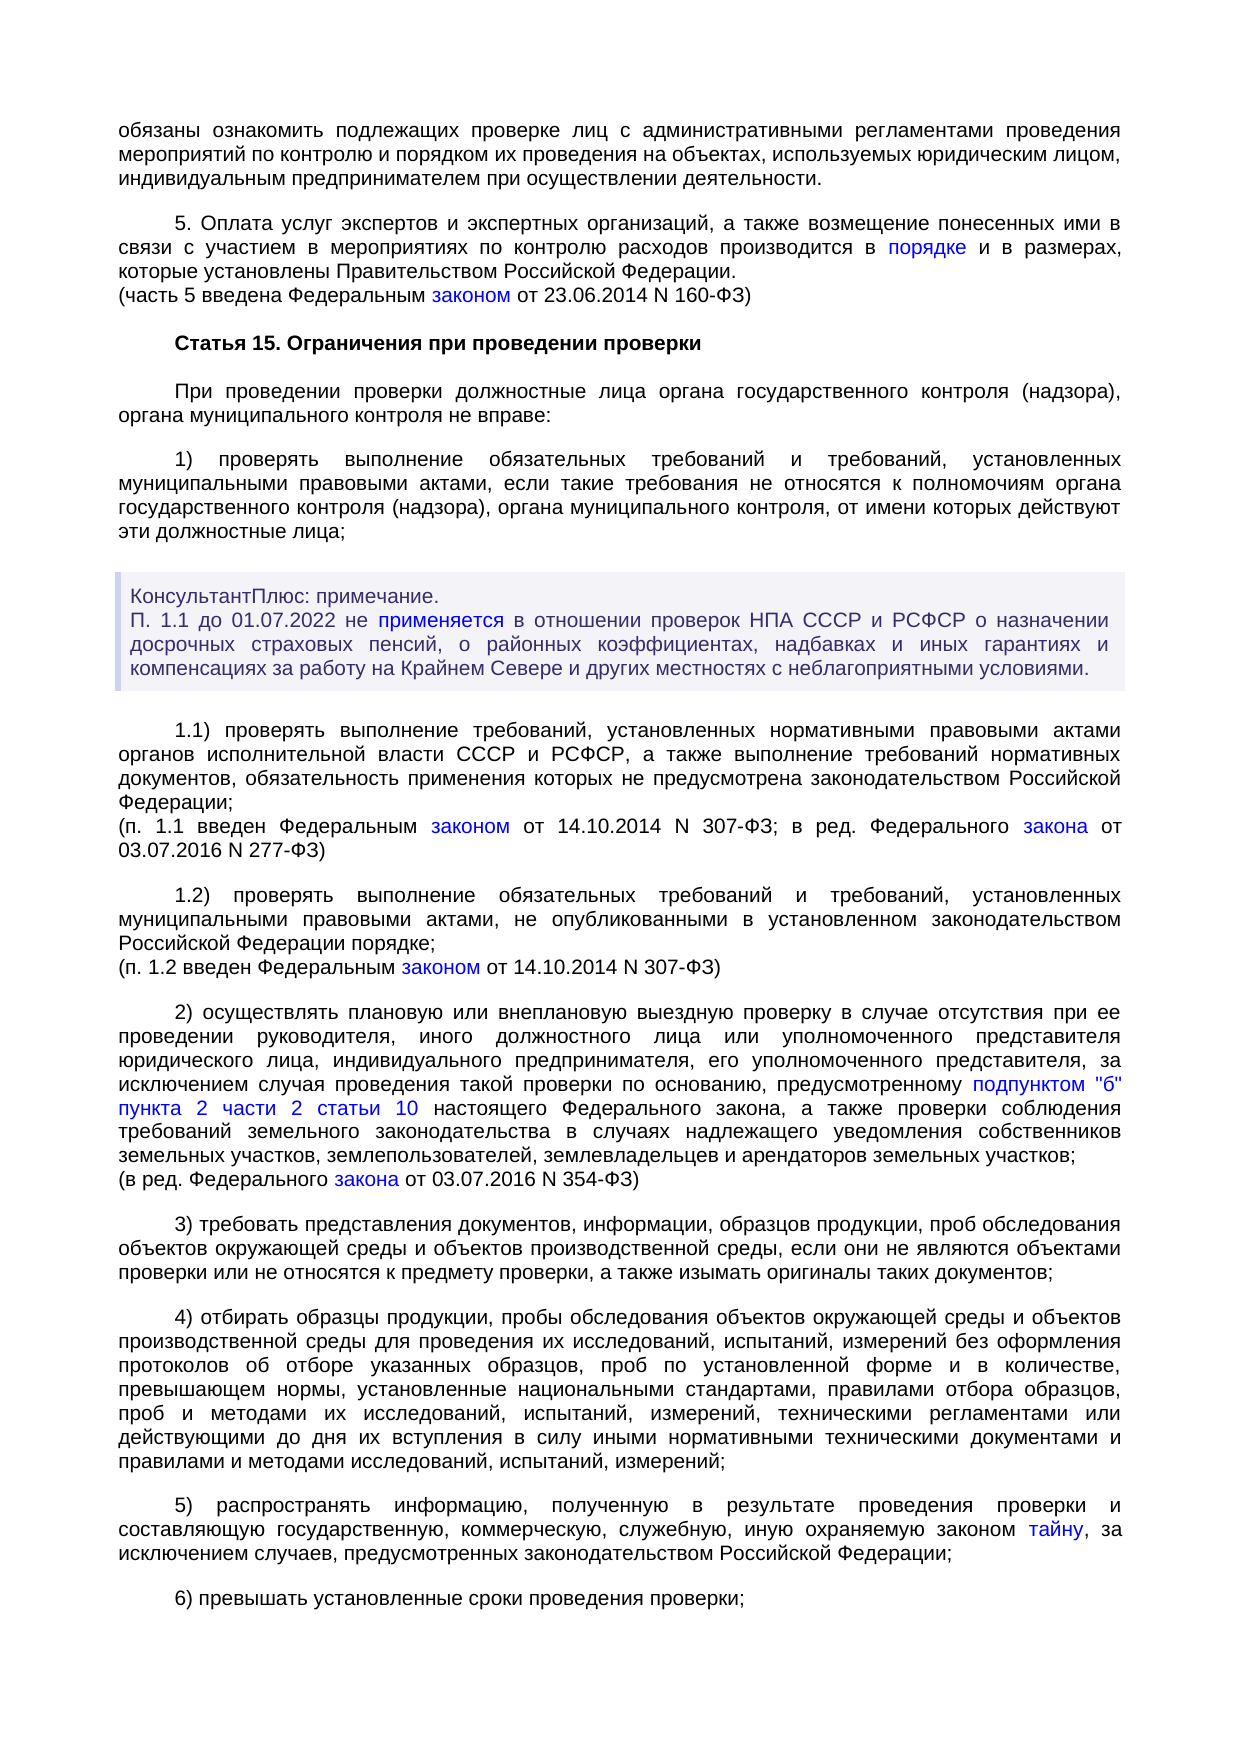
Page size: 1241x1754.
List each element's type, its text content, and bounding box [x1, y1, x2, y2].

text 5. Оплата услуг экспертов и экспертных организаций, а также возмещение понесенных ими в связи с участием в мероприятиях по контролю расходов производится в порядке и в размерах, которые установлены Правительством Российской Федерации. [118, 211, 1122, 283]
text 3) требовать представления документов, информации, образцов продукции, проб обследования объектов окружающей среды и объектов производственной среды, если они не являются объектами проверки или не относятся к предмету проверки, а также изымать оригиналы таких документов; [118, 1212, 1122, 1284]
text (п. 1.1 введен Федеральным законом от 14.10.2014 N 307-ФЗ; в ред. Федерального закона от 03.07.2016 N 277-ФЗ) [118, 814, 1122, 862]
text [118, 118, 1122, 190]
text 5) распространять информацию, полученную в результате проведения проверки и составляющую государственную, коммерческую, служебную, иную охраняемую законом тайну, за исключением случаев, предусмотренных законодательством Российской Федерации; [118, 1493, 1122, 1565]
text 6) превышать установленные сроки проведения проверки; [118, 1586, 1122, 1610]
text 4) отбирать образцы продукции, пробы обследования объектов окружающей среды и объектов производственной среды для проведения их исследований, испытаний, измерений без оформления протоколов об отборе указанных образцов, проб по установленной форме и в количестве, превышающем нормы, установленные национальными стандартами, правилами отбора образцов, проб и методами их исследований, испытаний, измерений, техническими регламентами или действующими до дня их вступления в силу иными нормативными техническими документами и правилами и методами исследований, испытаний, измерений; [118, 1305, 1122, 1472]
text 1) проверять выполнение обязательных требований и требований, установленных муниципальными правовыми актами, если такие требования не относятся к полномочиям органа государственного контроля (надзора), органа муниципального контроля, от имени которых действуют эти должностные лица; [118, 447, 1122, 543]
text (в ред. Федерального закона от 03.07.2016 N 354-ФЗ) [118, 1167, 1122, 1191]
text Статья 15. Ограничения при проведении проверки [118, 331, 1122, 354]
text При проведении проверки должностные лица органа государственного контроля (надзора), органа муниципального контроля не вправе: [118, 378, 1122, 426]
text (часть 5 введена Федеральным законом от 23.06.2014 N 160-ФЗ) [118, 283, 1122, 307]
text 1.1) проверять выполнение требований, установленных нормативными правовыми актами органов исполнительной власти СССР и РСФСР, а также выполнение требований нормативных документов, обязательность применения которых не предусмотрена законодательством Российской Федерации; [118, 718, 1122, 814]
table_header КонсультантПлюс: примечание. П. 1.1 до 01.07.2022 не применяется в отношении проверок НПА СССР и РСФСР о назначении досрочных страховых пенсий, о районных коэффициентах, надбавках и иных гарантиях и компенсациях за работу на Крайнем Севере и других местностях с неблагоприятными условиями. [121, 572, 1119, 691]
text 2) осуществлять плановую или внеплановую выездную проверку в случае отсутствия при ее проведении руководителя, иного должностного лица или уполномоченного представителя юридического лица, индивидуального предпринимателя, его уполномоченного представителя, за исключением случая проведения такой проверки по основанию, предусмотренному подпунктом "б" пункта 2 части 2 статьи 10 настоящего Федерального закона, а также проверки соблюдения требований земельного законодательства в случаях надлежащего уведомления собственников земельных участков, землепользователей, землевладельцев и арендаторов земельных участков; [118, 999, 1122, 1167]
text 1.2) проверять выполнение обязательных требований и требований, установленных муниципальными правовыми актами, не опубликованными в установленном законодательством Российской Федерации порядке; [118, 883, 1122, 955]
text (п. 1.2 введен Федеральным законом от 14.10.2014 N 307-ФЗ) [118, 955, 1122, 979]
